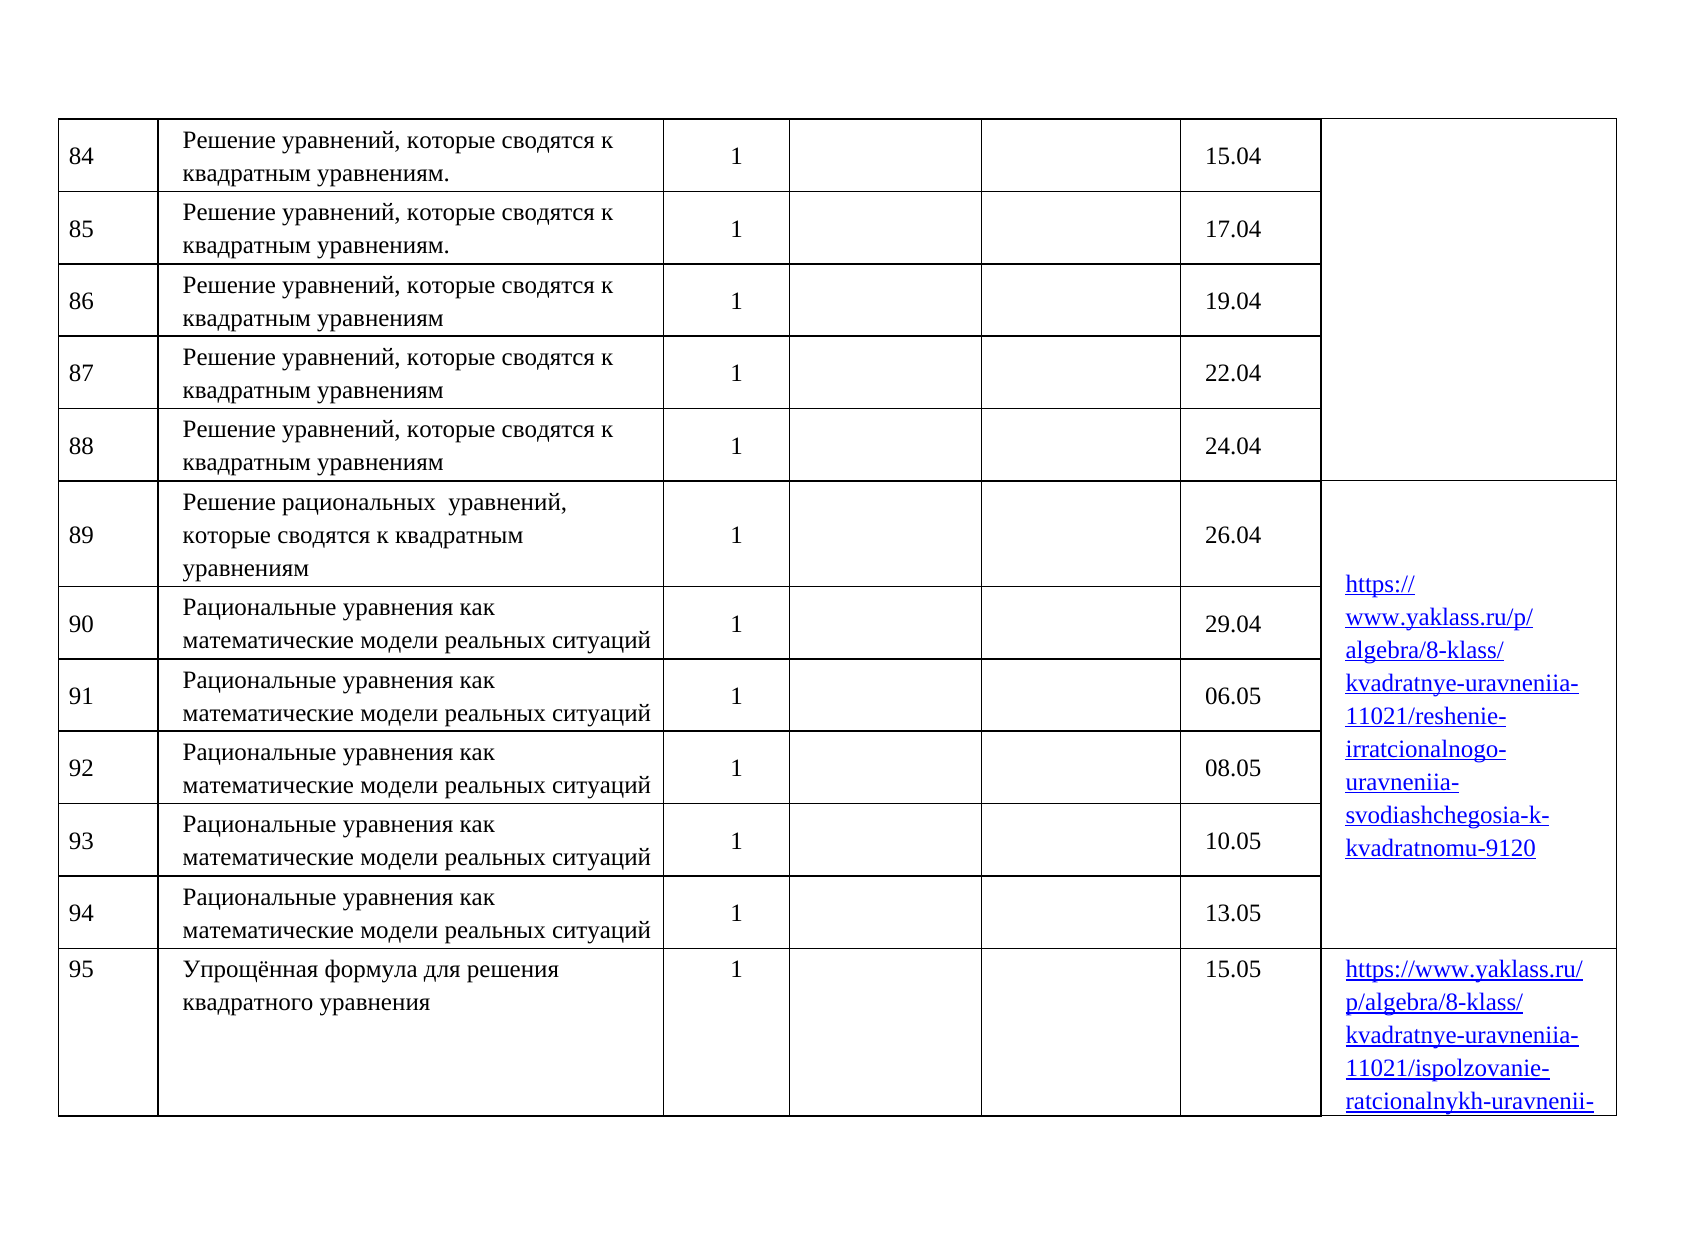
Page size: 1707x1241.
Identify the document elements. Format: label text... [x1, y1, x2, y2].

table_cell 1 [664, 192, 789, 263]
table_cell [790, 265, 981, 335]
table_cell [790, 660, 981, 730]
table_cell 13.05 [1181, 877, 1320, 947]
table_cell [790, 949, 981, 1115]
table_cell [790, 587, 981, 658]
table_cell [982, 587, 1180, 658]
table_cell 86 [59, 265, 157, 335]
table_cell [1322, 949, 1616, 1115]
table_cell 95 [59, 949, 157, 1115]
table_cell 08.05 [1181, 732, 1320, 803]
table_cell 24.04 [1181, 409, 1320, 480]
table_cell 1 [664, 482, 789, 586]
table_cell [982, 482, 1180, 586]
table_cell Рациональные уравнения как математические модели реальных ситуаций [159, 732, 663, 803]
table_cell [982, 409, 1180, 480]
table_cell [982, 660, 1180, 730]
table_cell Рациональные уравнения как математические модели реальных ситуаций [159, 587, 663, 658]
table_cell [790, 804, 981, 875]
table_cell 93 [59, 804, 157, 875]
table_cell [790, 877, 981, 947]
table_cell [982, 732, 1180, 803]
table_cell 15.05 [1181, 949, 1320, 1115]
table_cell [1322, 119, 1616, 480]
table_cell [982, 877, 1180, 947]
table_cell Решение уравнений, которые сводятся к квадратным уравнениям. [159, 192, 663, 263]
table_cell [159, 949, 663, 1115]
table_cell 1 [664, 409, 789, 480]
table_cell Рациональные уравнения как математические модели реальных ситуаций [159, 660, 663, 730]
table_cell 17.04 [1181, 192, 1320, 263]
table_cell 87 [59, 337, 157, 408]
table_cell Решение рациональных уравнений, которые сводятся к квадратным уравнениям [159, 482, 663, 586]
table_cell Решение уравнений, которые сводятся к квадратным уравнениям [159, 337, 663, 408]
table_cell [982, 192, 1180, 263]
table_cell 1 [664, 804, 789, 875]
table_cell [790, 120, 981, 191]
table_cell https://www.yaklass.ru/p/algebra/8-klass/kvadratnye-uravneniia-11021/reshenie-irratcionalnogo-uravneniia-svodiashchegosia-k-kvadratnomu-9120 [1322, 481, 1616, 947]
table_cell [790, 337, 981, 408]
table_cell 90 [59, 587, 157, 658]
table_cell 1 [664, 120, 789, 191]
table_cell 85 [59, 192, 157, 263]
table_cell 1 [664, 877, 789, 947]
table_cell 1 [664, 265, 789, 335]
table_cell 1 [664, 949, 789, 1115]
table_cell 15.04 [1181, 120, 1320, 191]
table_cell Рациональные уравнения как математические модели реальных ситуаций [159, 804, 663, 875]
table_cell [982, 120, 1180, 191]
table_cell 1 [664, 337, 789, 408]
table_cell 26.04 [1181, 482, 1320, 586]
table_cell 06.05 [1181, 660, 1320, 730]
table_cell 89 [59, 482, 157, 586]
table_cell 22.04 [1181, 337, 1320, 408]
table_cell [982, 804, 1180, 875]
table_cell Решение уравнений, которые сводятся к квадратным уравнениям. [159, 120, 663, 191]
table_cell 1 [664, 587, 789, 658]
table_cell [982, 265, 1180, 335]
table_cell Рациональные уравнения как математические модели реальных ситуаций [159, 877, 663, 947]
table_cell Решение уравнений, которые сводятся к квадратным уравнениям [159, 409, 663, 480]
table_cell [790, 732, 981, 803]
table_cell [790, 482, 981, 586]
table_cell 88 [59, 409, 157, 480]
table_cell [159, 265, 663, 335]
table_cell [982, 337, 1180, 408]
table_cell 92 [59, 732, 157, 803]
table_cell 1 [664, 660, 789, 730]
table_cell 19.04 [1181, 265, 1320, 335]
table_cell 84 [59, 120, 157, 191]
table_cell 91 [59, 660, 157, 730]
table_cell [790, 409, 981, 480]
table_cell [982, 949, 1180, 1115]
table_cell 1 [664, 732, 789, 803]
table_cell [790, 192, 981, 263]
table_cell 94 [59, 877, 157, 947]
table_cell 10.05 [1181, 804, 1320, 875]
table_cell 29.04 [1181, 587, 1320, 658]
